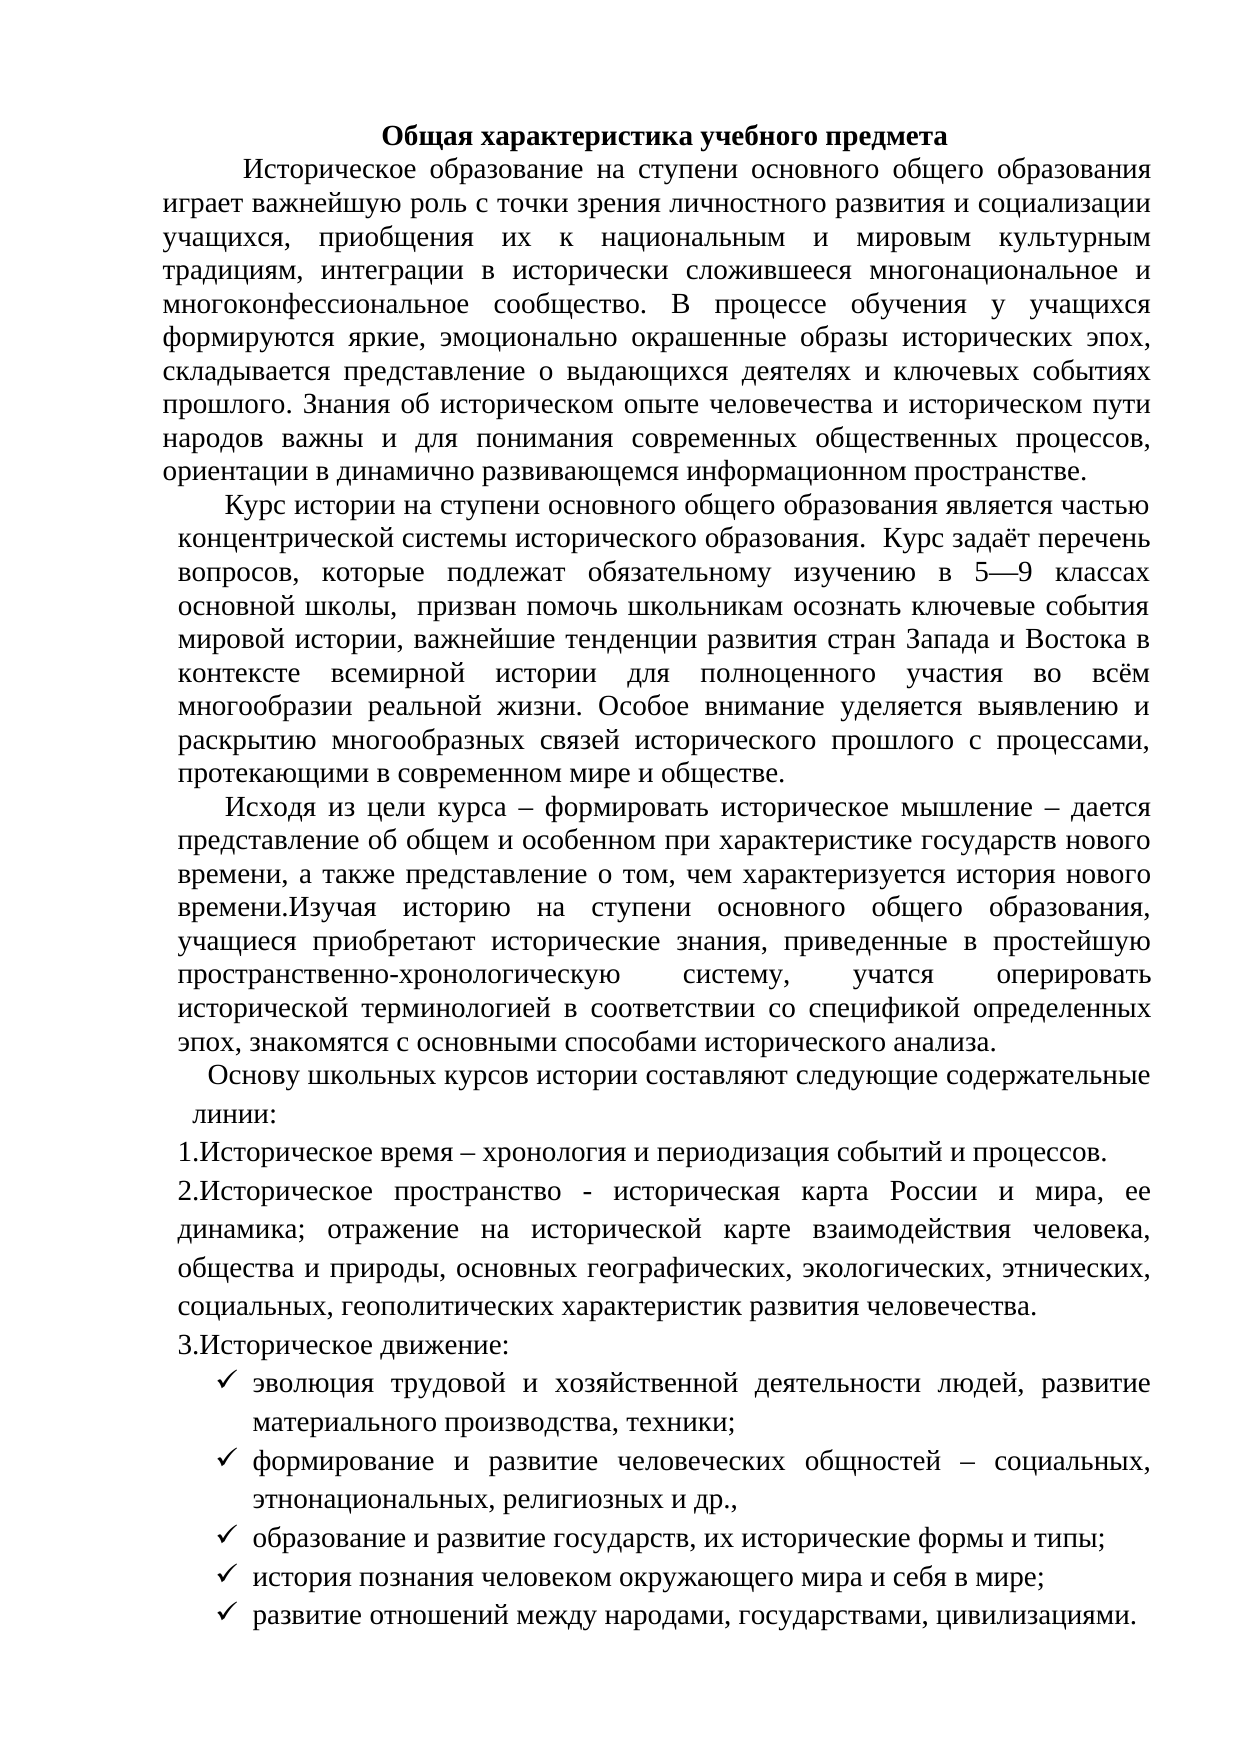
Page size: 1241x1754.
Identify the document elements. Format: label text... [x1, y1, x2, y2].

text Общая характеристика учебного предмета [177, 118, 1152, 152]
text Основу школьных курсов истории составляют следующие содержательные линии: [192, 1057, 1152, 1129]
list история познания человеком окружающего мира и себя в мире; [215, 1559, 1152, 1592]
list формирование и развитие человеческих общностей – социальных, этнонациональных, религиозных и др., [215, 1443, 1152, 1515]
text Историческое образование на ступени основного общего образования играет важнейшую роль с точки зрения личностного развития и социализации учащихся, приобщения их к национальным и мировым культурным традициям, интеграции в исторически сложившееся многонациональное и многоконфессиональное сообщество. В процессе обучения у учащихся формируются яркие, эмоционально окрашенные образы исторических эпох, складывается представление о выдающихся деятелях и ключевых событиях прошлого. Знания об историческом опыте человечества и историческом пути народов важны и для понимания современных общественных процессов, ориентации в динамично развивающемся информационном пространстве. [162, 152, 1152, 487]
text Курс истории на ступени основного общего образования является частью концентрической системы исторического образования. Курс задаёт перечень вопросов, которые подлежат обязательному изучению в 5—9 классах основной школы, призван помочь школьникам осознать ключевые события мировой истории, важнейшие тенденции развития стран Запада и Востока в контексте всемирной истории для полноценного участия во всём многообразии реальной жизни. Особое внимание уделяется выявлению и раскрытию многообразных связей исторического прошлого с процессами, протекающими в современном мире и обществе. [178, 487, 1151, 789]
list развитие отношений между народами, государствами, цивилизациями. [215, 1597, 1152, 1631]
text 1.Историческое время – хронология и периодизация событий и процессов. [177, 1134, 1152, 1168]
list эволюция трудовой и хозяйственной деятельности людей, развитие материального производства, техники; [215, 1366, 1152, 1438]
text 3.Историческое движение: [177, 1327, 1152, 1361]
text 2.Историческое пространство - историческая карта России и мира, ее динамика; отражение на исторической карте взаимодействия человека, общества и природы, основных географических, экологических, этнических, социальных, геополитических характеристик развития человечества. [177, 1173, 1152, 1322]
list образование и развитие государств, их исторические формы и типы; [215, 1520, 1152, 1554]
text Исходя из цели курса – формировать историческое мышление – дается представление об общем и особенном при характеристике государств нового времени, а также представление о том, чем характеризуется история нового времени.Изучая историю на ступени основного общего образования, учащиеся приобретают исторические знания, приведенные в простейшую пространственно-хронологическую систему, учатся оперировать исторической терминологией в соответствии со спецификой определенных эпох, знакомятся с основными способами исторического анализа. [177, 789, 1152, 1057]
